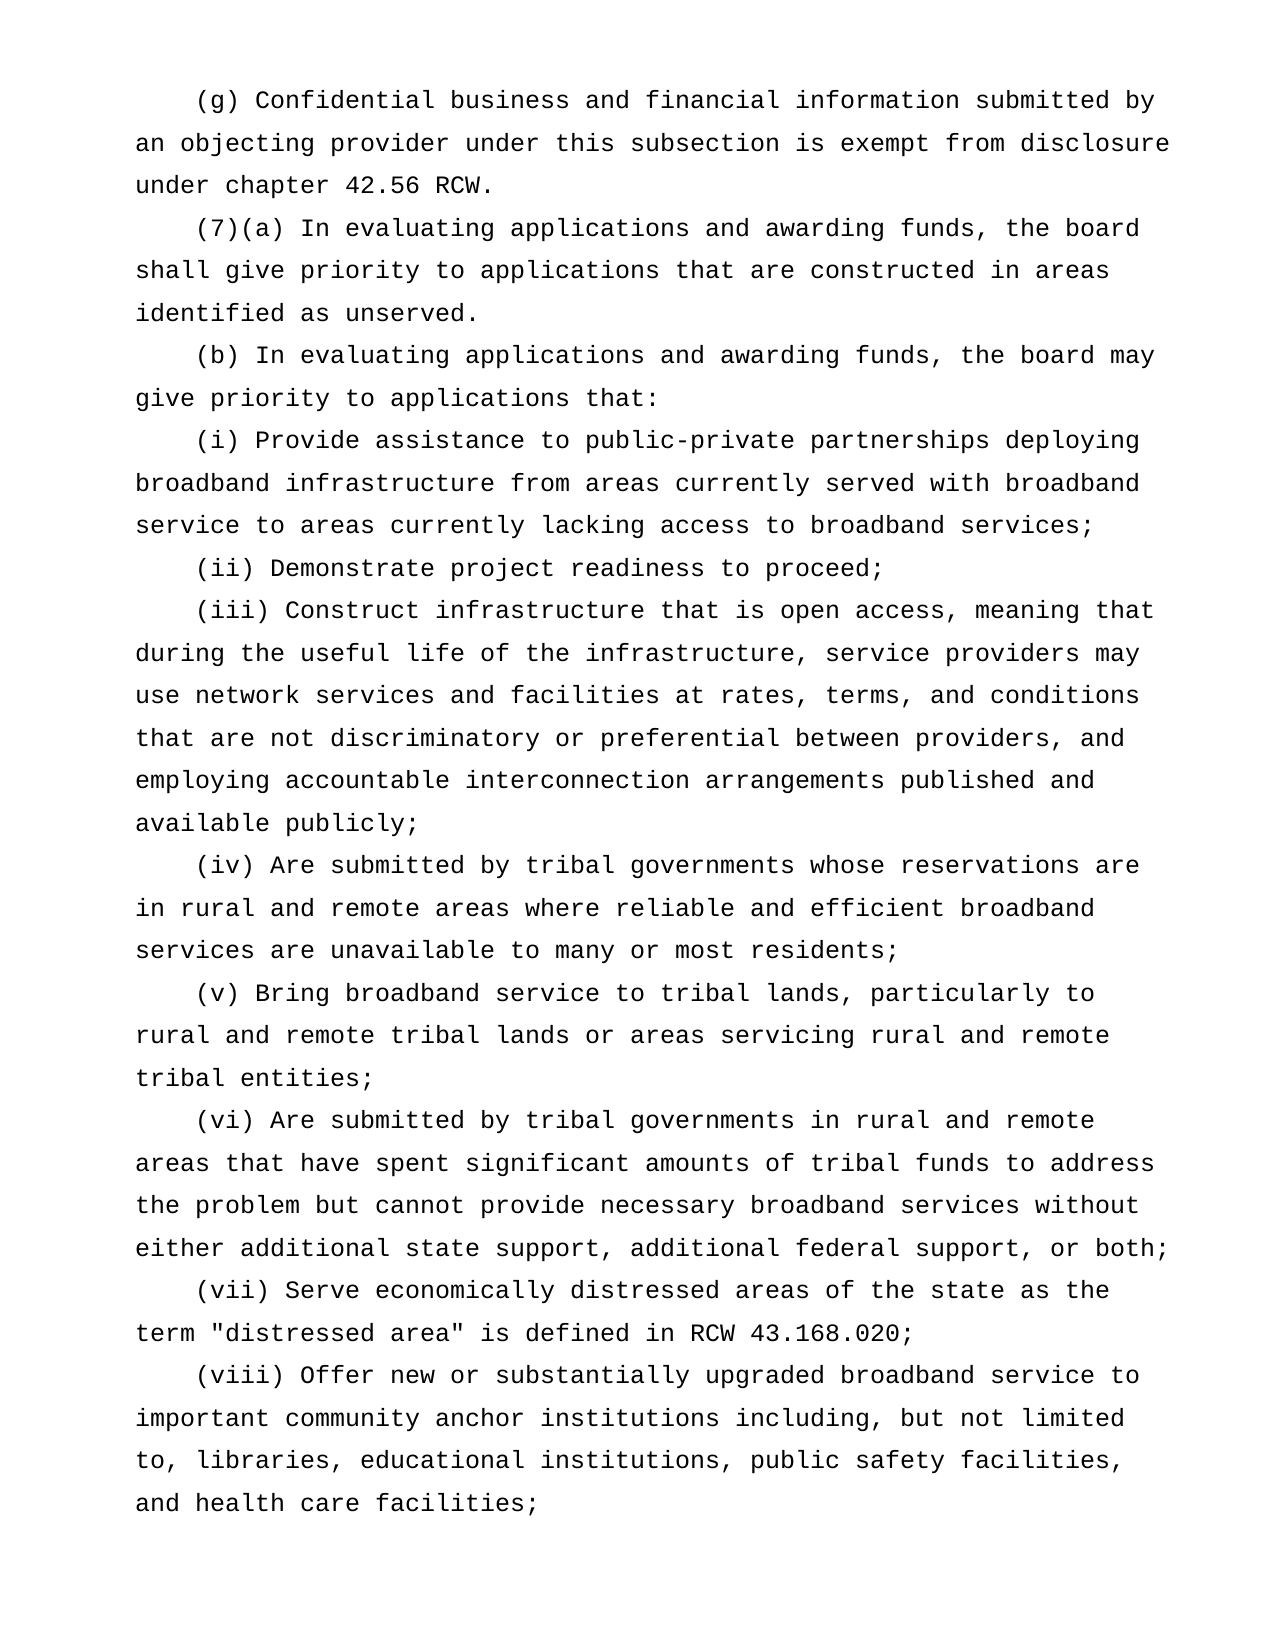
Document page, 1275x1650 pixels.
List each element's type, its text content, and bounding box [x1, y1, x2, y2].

text (ii) Demonstrate project readiness to proceed; [135, 542, 1170, 585]
text (iv) Are submitted by tribal governments whose reservations are in rural and remote areas where reliable and efficient broadband services are unavailable to many or most residents; [135, 840, 1170, 967]
text (i) Provide assistance to public-private partnerships deploying broadband infrastructure from areas currently served with broadband service to areas currently lacking access to broadband services; [135, 415, 1170, 542]
text (iii) Construct infrastructure that is open access, meaning that during the useful life of the infrastructure, service providers may use network services and facilities at rates, terms, and conditions that are not discriminatory or preferential between providers, and employing accountable interconnection arrangements published and available publicly; [135, 585, 1170, 840]
text (vii) Serve economically distressed areas of the state as the term "distressed area" is defined in RCW 43.168.020; [135, 1265, 1170, 1350]
text (vi) Are submitted by tribal governments in rural and remote areas that have spent significant amounts of tribal funds to address the problem but cannot provide necessary broadband services without either additional state support, additional federal support, or both; [135, 1095, 1170, 1265]
text (g) Confidential business and financial information submitted by an objecting provider under this subsection is exempt from disclosure under chapter 42.56 RCW. [135, 75, 1170, 202]
text (v) Bring broadband service to tribal lands, particularly to rural and remote tribal lands or areas servicing rural and remote tribal entities; [135, 967, 1170, 1095]
text (7)(a) In evaluating applications and awarding funds, the board shall give priority to applications that are constructed in areas identified as unserved. [135, 202, 1170, 330]
text (b) In evaluating applications and awarding funds, the board may give priority to applications that: [135, 330, 1170, 415]
text (viii) Offer new or substantially upgraded broadband service to important community anchor institutions including, but not limited to, libraries, educational institutions, public safety facilities, and health care facilities; [135, 1350, 1170, 1520]
